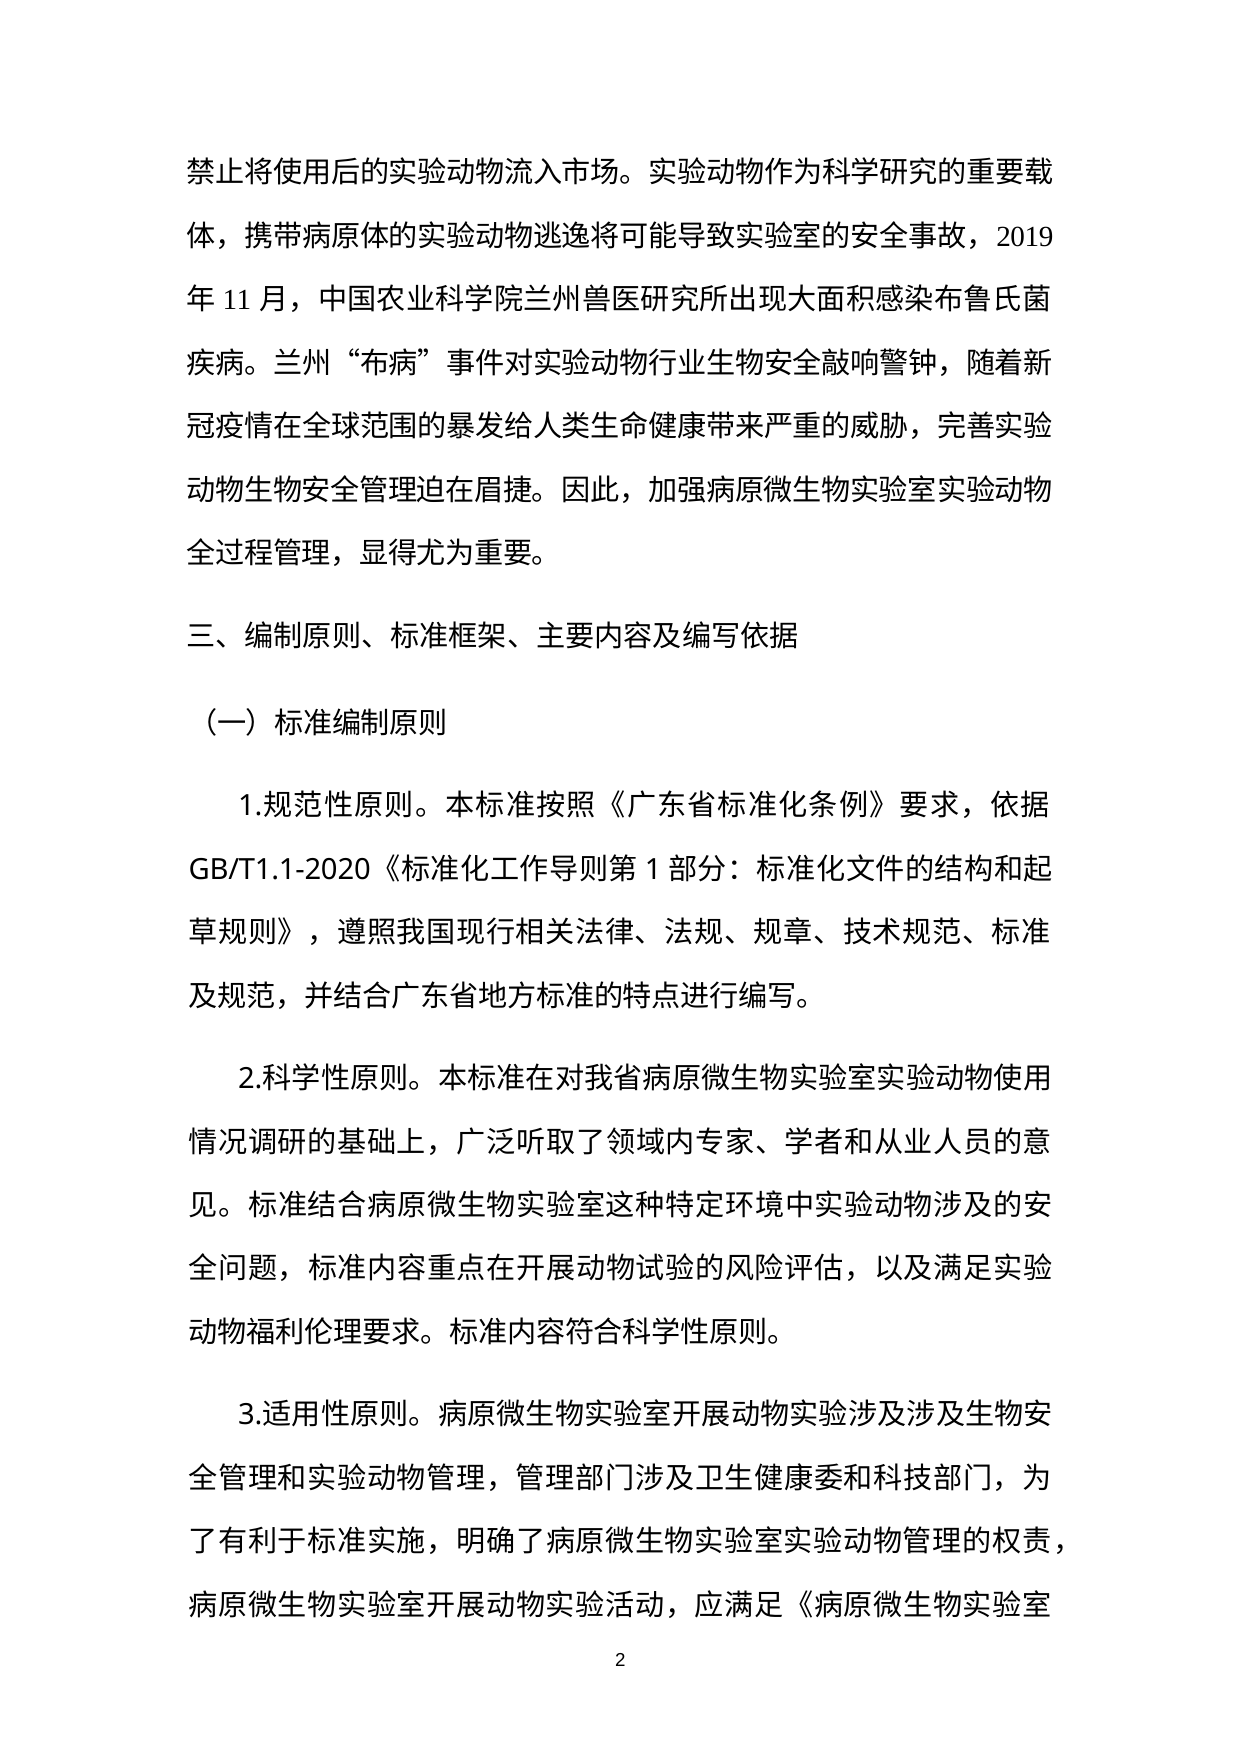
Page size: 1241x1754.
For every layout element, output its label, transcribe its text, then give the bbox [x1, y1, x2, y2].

text 2.科学性原则。本标准在对我省病原微生物实验室实验动物使用情况调研的基础上，广泛听取了领域内专家、学者和从业人员的意见。标准结合病原微生物实验室这种特定环境中实验动物涉及的安全问题，标准内容重点在开展动物试验的风险评估，以及满足实验动物福利伦理要求。标准内容符合科学性原则。 [188, 1055, 1053, 1351]
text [188, 1391, 1053, 1624]
text 1.规范性原则。本标准按照《广东省标准化条例》要求，依据GB/T1.1-2020《标准化工作导则第1部分：标准化文件的结构和起草规则》，遵照我国现行相关法律、法规、规章、技术规范、标准及规范，并结合广东省地方标准的特点进行编写。 [188, 782, 1053, 1014]
text （一）标准编制原则 [188, 699, 1054, 742]
text 三、编制原则、标准框架、主要内容及编写依据 [186, 612, 1053, 654]
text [187, 149, 1053, 572]
